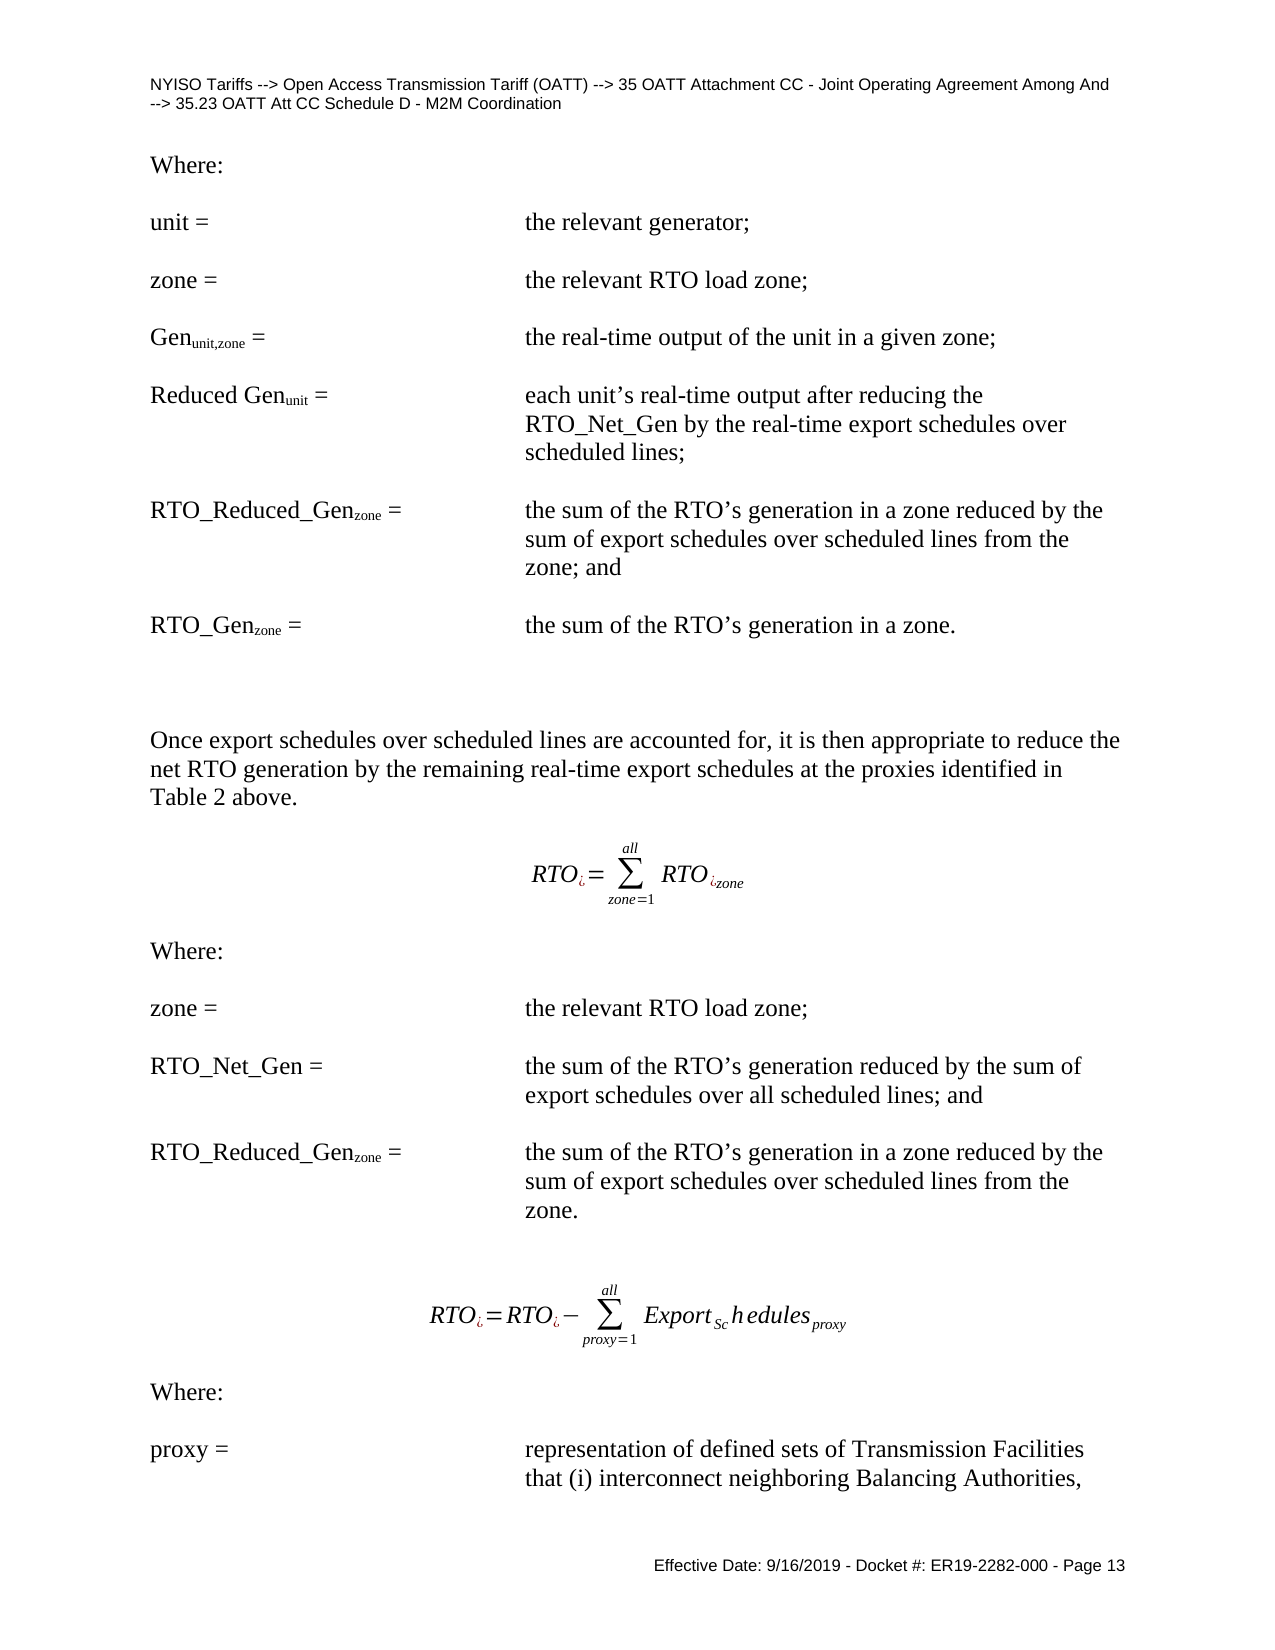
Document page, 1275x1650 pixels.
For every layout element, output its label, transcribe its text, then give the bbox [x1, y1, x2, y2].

text Where: [150, 1377, 1125, 1406]
text zone = the relevant RTO load zone; [150, 993, 1125, 1022]
text RTO_Genzone = the sum of the RTO’s generation in a zone. [150, 610, 1125, 639]
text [150, 1434, 1125, 1492]
text Where: [150, 150, 1125, 179]
text RTO_Reduced_Genzone = the sum of the RTO’s generation in a zone reduced by the sum of export schedules over scheduled lines from the zone; and [150, 495, 1125, 581]
text Reduced Genunit = each unit’s real-time output after reducing the RTO_Net_Gen by the real-time export schedules over scheduled lines; [150, 380, 1125, 466]
text RTO_Reduced_Genzone = the sum of the RTO’s generation in a zone reduced by the sum of export schedules over scheduled lines from the zone. [150, 1137, 1125, 1223]
text zone = the relevant RTO load zone; [150, 265, 1125, 294]
text Where: [150, 936, 1125, 965]
text unit = the relevant generator; [150, 207, 1125, 236]
text RTO_Net_Gen = the sum of the RTO’s generation reduced by the sum of export schedules over all scheduled lines; and [150, 1051, 1125, 1108]
text Once export schedules over scheduled lines are accounted for, it is then appropriate to reduce the net RTO generation by the remaining real-time export schedules at the proxies identified in Table 2 above. [150, 725, 1125, 811]
text Genunit,zone = the real-time output of the unit in a given zone; [150, 322, 1125, 351]
